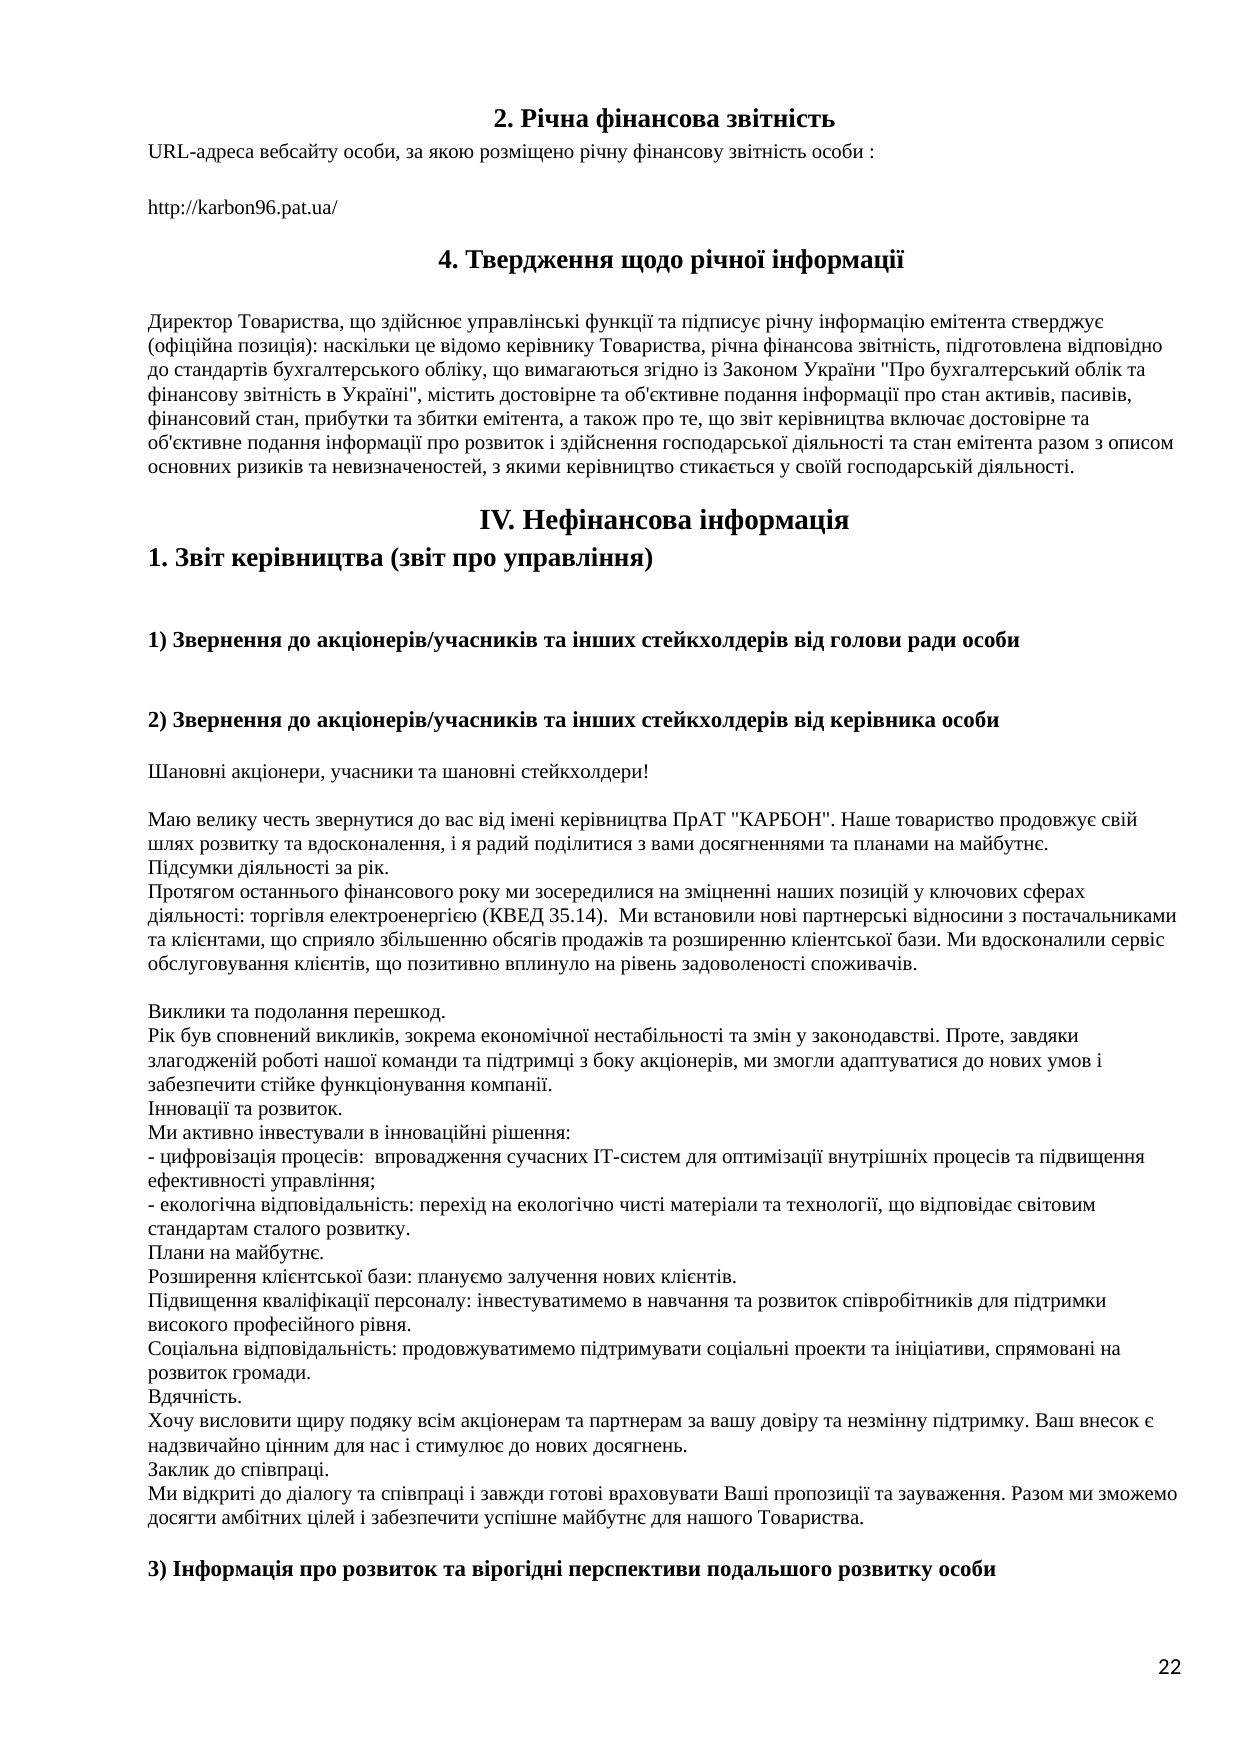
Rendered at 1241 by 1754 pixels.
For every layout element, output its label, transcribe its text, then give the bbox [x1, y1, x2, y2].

text 4. Твердження щодо річної інформації [148, 243, 1181, 274]
text Протягом останнього фінансового року ми зосередилися на зміцненні наших позицій у ключових сферах діяльності: торгівля електроенергією (КВЕД 35.14). Ми встановили нові партнерські відносини з постачальниками та клієнтами, що сприяло збільшенню обсягів продажів та розширенню кліентської бази. Ми вдосконалили сервіс обслуговування клієнтів, що позитивно вплинуло на рівень задоволеності споживачів. [148, 879, 1181, 975]
text Ми активно інвестували в інноваційні рішення: [148, 1120, 1181, 1144]
text Заклик до співпраці. [148, 1457, 1181, 1481]
text Ми відкриті до діалогу та співпраці і завжди готові враховувати Ваші пропозиції та зауваження. Разом ми зможемо досягти амбітних цілей і забезпечити успішне майбутнє для нашого Товариства. [148, 1481, 1181, 1529]
text Виклики та подолання перешкод. [148, 999, 1181, 1023]
text 2. Річна фінансова звітність [148, 102, 1181, 133]
text - екологічна відповідальність: перехід на екологічно чисті матеріали та технології, що відповідає світовим стандартам сталого розвитку. [148, 1192, 1181, 1240]
text - цифровізація процесів: впровадження сучасних ІТ-систем для оптимізації внутрішніх процесів та підвищення ефективності управління; [148, 1144, 1181, 1192]
text 1) Звернення до акціонерів/учасників та інших стейкхолдерів від голови ради особи [148, 626, 1181, 652]
text URL-адреса вебсайту особи, за якою розміщено річну фінансову звітність особи : [148, 139, 1181, 163]
text 1. Звіт керівництва (звіт про управління) [148, 542, 1181, 573]
text 2) Звернення до акціонерів/учасників та інших стейкхолдерів від керівника особи [148, 706, 1181, 732]
text Вдячність. [148, 1384, 1181, 1408]
text Плани на майбутнє. [148, 1240, 1181, 1264]
text Підсумки діяльності за рік. [148, 855, 1181, 879]
text Рік був сповнений викликів, зокрема економічної нестабільності та змін у законодавстві. Проте, завдяки злагодженій роботі нашої команди та підтримці з боку акціонерів, ми змогли адаптуватися до нових умов і забезпечити стійке функціонування компанії. [148, 1023, 1181, 1096]
text Інновації та розвиток. [148, 1096, 1181, 1120]
text Соціальна відповідальність: продовжуватимемо підтримувати соціальні проекти та ініціативи, спрямовані на розвиток громади. [148, 1336, 1181, 1384]
text http://karbon96.pat.ua/ [148, 195, 1181, 219]
text Директор Товариства, що здiйснює управлiнськi функцiї та пiдписує рiчну iнформацiю емiтента стверджує (офiцiйна позицiя): наскiльки це вiдомо керiвнику Товариства, рiчна фiнансова звiтнiсть, пiдготовлена вiдповiдно до стандартiв бухгалтерського облiку, що вимагаються згiдно iз Законом України "Про бухгалтерський облiк та фiнансову звiтнiсть в Українi", мiстить достовiрне та об'єктивне подання iнформацiї про стан активiв, пасивiв, фiнансовий стан, прибутки та збитки емiтента, а також про те, що звiт керiвництва включає достовiрне та об'єктивне подання iнформацiї про розвиток i здiйснення господарської дiяльностi та стан емiтента разом з описом основних ризикiв та невизначеностей, з якими керiвництво стикається у своїй господарськiй дiяльностi. [148, 309, 1181, 478]
text Маю велику честь звернутися до вас від імені керівництва ПрАТ "КАРБОН". Наше товариство продовжує свій шлях розвитку та вдосконалення, і я радий поділитися з вами досягненнями та планами на майбутнє. [148, 807, 1181, 855]
text 3) Інформація про розвиток та вірогідні перспективи подальшого розвитку особи [148, 1555, 1181, 1581]
text Підвищення кваліфікації персоналу: інвестуватимемо в навчання та розвиток співробітників для підтримки високого професійного рівня. [148, 1288, 1181, 1336]
text IV. Нефінансова інформація [148, 502, 1181, 535]
text Розширення клієнтської бази: плануємо залучення нових клієнтів. [148, 1264, 1181, 1288]
text Хочу висловити щиру подяку всім акціонерам та партнерам за вашу довіру та незмінну підтримку. Ваш внесок є надзвичайно цінним для нас і стимулює до нових досягнень. [148, 1408, 1181, 1457]
text Шановні акціонери, учасники та шановні стейкхолдери! [148, 759, 1181, 783]
